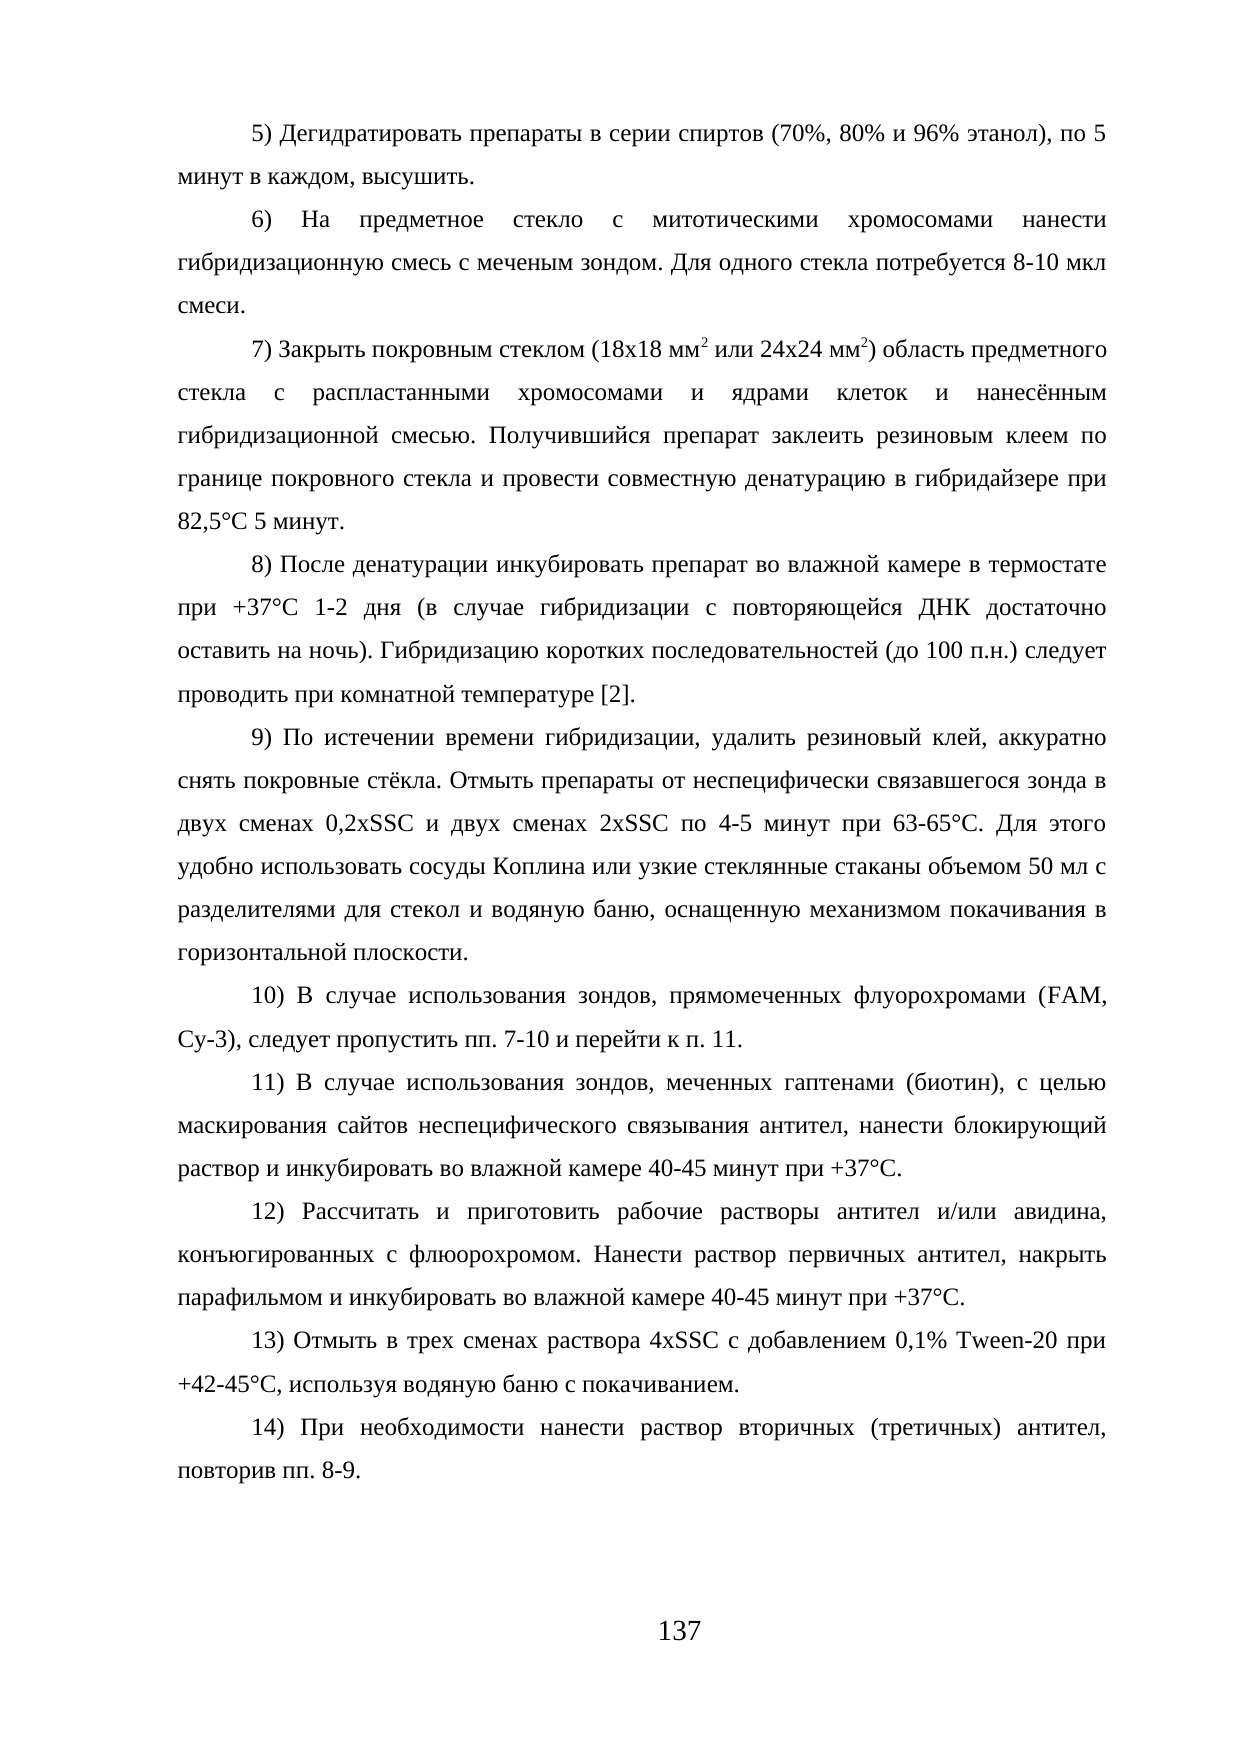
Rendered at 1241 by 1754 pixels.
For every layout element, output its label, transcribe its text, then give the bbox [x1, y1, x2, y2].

text 8) После денатурации инкубировать препарат во влажной камере в термостате при +37°C 1-2 дня (в случае гибридизации с повторяющейся ДНК достаточно оставить на ночь). Гибридизацию коротких последовательностей (до 100 п.н.) следует проводить при комнатной температуре [2]. [177, 549, 1107, 707]
text 14) При необходимости нанести раствор вторичных (третичных) антител, повторив пп. 8-9. [177, 1412, 1107, 1484]
text 6) На предметное стекло с митотическими хромосомами нанести гибридизационную смесь с меченым зондом. Для одного стекла потребуется 8-10 мкл смеси. [177, 204, 1107, 319]
text 10) В случае использования зондов, прямомеченных флуорохромами (FAM, Cy-3), следует пропустить пп. 7-10 и перейти к п. 11. [177, 981, 1107, 1052]
text 13) Отмыть в трех сменах раствора 4хSSС с добавлением 0,1% Tween-20 при +42-45°C, используя водяную баню с покачиванием. [177, 1326, 1107, 1397]
text 9) По истечении времени гибридизации, удалить резиновый клей, аккуратно снять покровные стёкла. Отмыть препараты от неспецифически связавшегося зонда в двух сменах 0,2хSSC и двух сменах 2хSSC по 4-5 минут при 63-65°C. Для этого удобно использовать сосуды Коплина или узкие стеклянные стаканы объемом 50 мл с разделителями для стекол и водяную баню, оснащенную механизмом покачивания в горизонтальной плоскости. [177, 722, 1107, 966]
text 11) В случае использования зондов, меченных гаптенами (биотин), с целью маскирования сайтов неспецифического связывания антител, нанести блокирующий раствор и инкубировать во влажной камере 40-45 минут при +37°C. [177, 1067, 1107, 1182]
text 5) Дегидратировать препараты в серии спиртов (70%, 80% и 96% этанол), по 5 минут в каждом, высушить. [177, 118, 1107, 190]
text 12) Рассчитать и приготовить рабочие растворы антител и/или авидина, конъюгированных с флюорохромом. Нанести раствор первичных антител, накрыть парафильмом и инкубировать во влажной камере 40-45 минут при +37°C. [177, 1196, 1107, 1311]
text 7) Закрыть покровным стеклом (18х18 мм2 или 24х24 мм2) область предметного стекла с распластанными хромосомами и ядрами клеток и нанесённым гибридизационной смесью. Получившийся препарат заклеить резиновым клеем по границе покровного стекла и провести совместную денатурацию в гибридайзере при 82,5°C 5 минут. [177, 334, 1107, 535]
